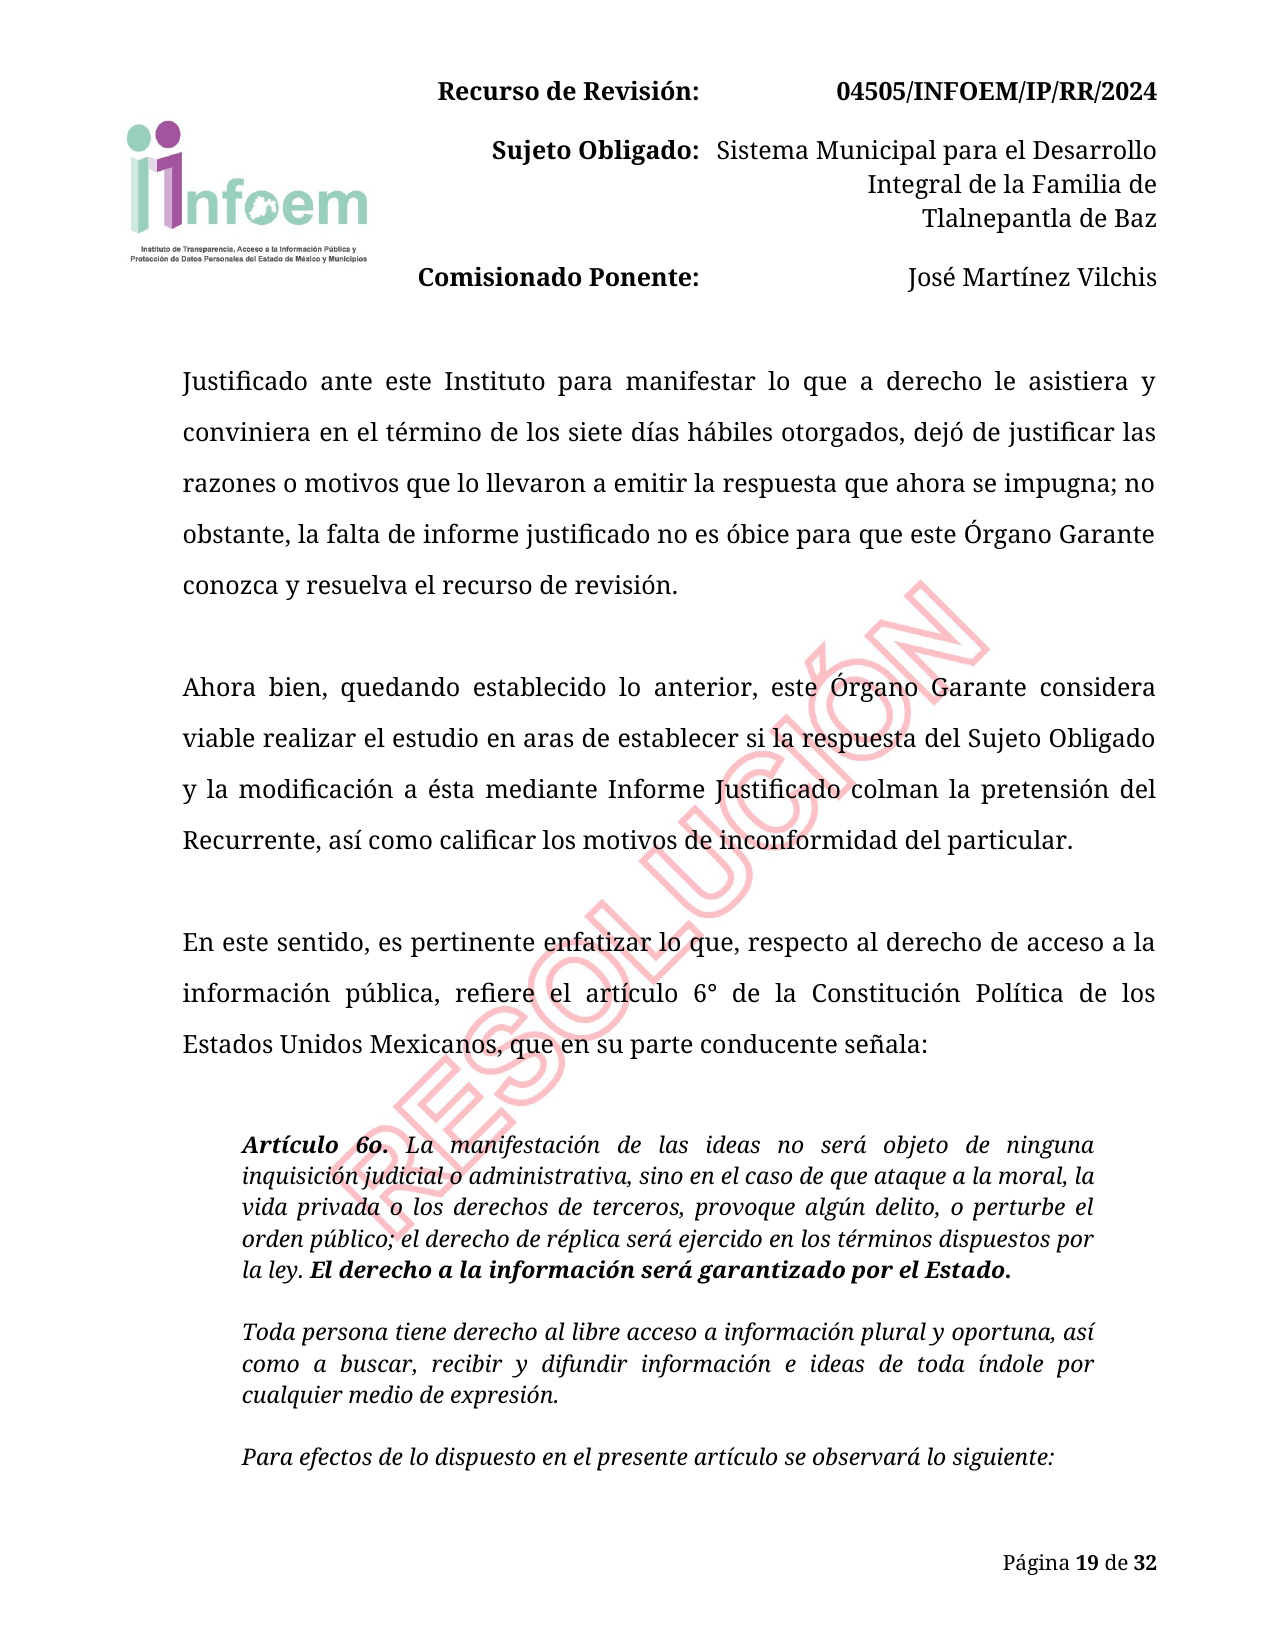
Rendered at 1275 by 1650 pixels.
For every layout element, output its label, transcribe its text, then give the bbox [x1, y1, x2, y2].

text Toda persona tiene derecho al libre acceso a información plural y oportuna, así como a buscar, recibir y difundir información e ideas de toda índole por cualquier medio de expresión. [242, 1316, 1098, 1410]
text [182, 363, 1157, 601]
text Ahora bien, quedando establecido lo anterior, este Órgano Garante considera viable realizar el estudio en aras de establecer si la respuesta del Sujeto Obligado y la modificación a ésta mediante Informe Justificado colman la pretensión del Recurrente, así como calificar los motivos de inconformidad del particular. [182, 669, 1157, 857]
picture [7, 60, 1275, 1650]
text En este sentido, es pertinente enfatizar lo que, respecto al derecho de acceso a la información pública, refiere el artículo 6° de la Constitución Política de los Estados Unidos Mexicanos, que en su parte conducente señala: [182, 925, 1157, 1061]
text Artículo 6o. La manifestación de las ideas no será objeto de ninguna inquisición judicial o administrativa, sino en el caso de que ataque a la moral, la vida privada o los derechos de terceros, provoque algún delito, o perturbe el orden público; el derecho de réplica será ejercido en los términos dispuestos por la ley. El derecho a la información será garantizado por el Estado. [242, 1129, 1098, 1285]
text Para efectos de lo dispuesto en el presente artículo se observará lo siguiente: [242, 1441, 1098, 1473]
